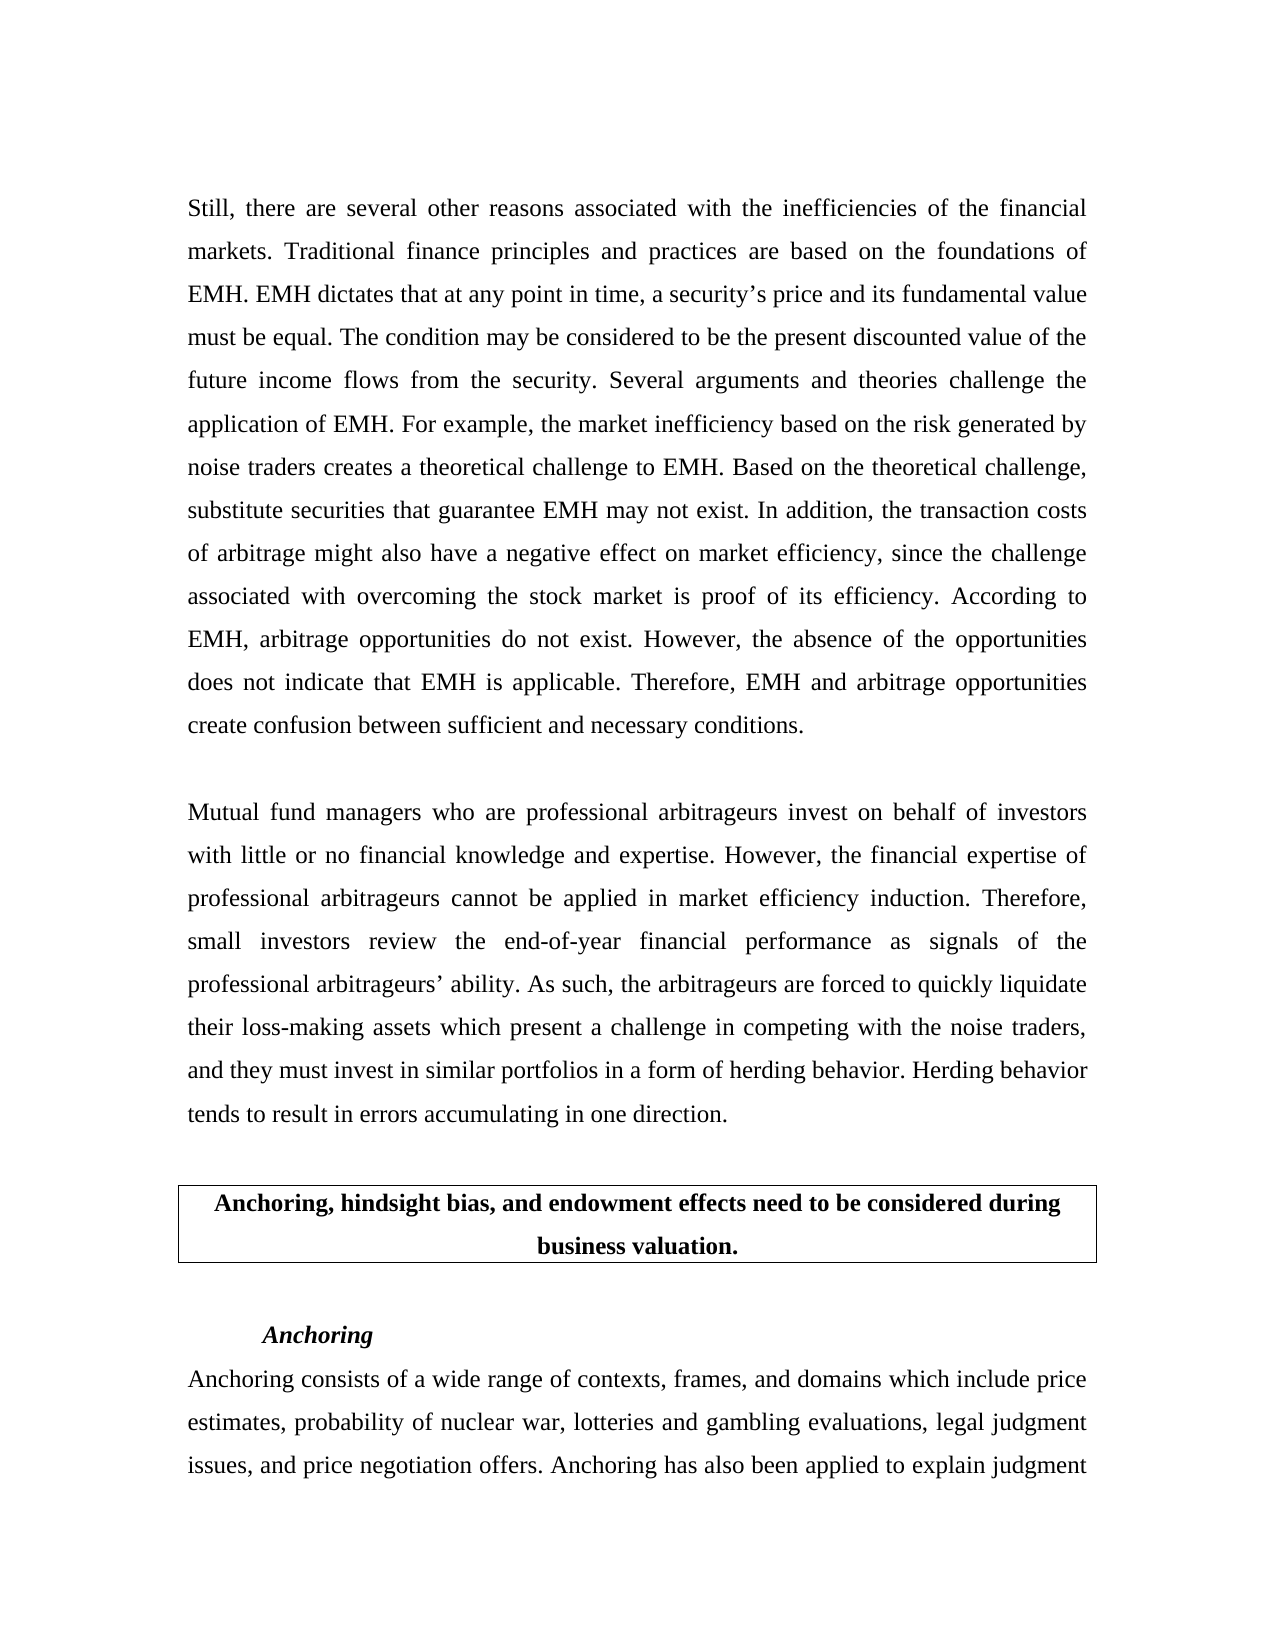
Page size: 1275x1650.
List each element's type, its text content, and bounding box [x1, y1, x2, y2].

text Anchoring, hindsight bias, and endowment effects need to be considered during business valuation. [179, 1186, 1096, 1262]
text Anchoring [187, 1321, 1088, 1349]
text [187, 1364, 1088, 1479]
text Mutual fund managers who are professional arbitrageurs invest on behalf of investors with little or no financial knowledge and expertise. However, the financial expertise of professional arbitrageurs cannot be applied in market efficiency induction. Therefore, small investors review the end-of-year financial performance as signals of the professional arbitrageurs’ ability. As such, the arbitrageurs are forced to quickly liquidate their loss-making assets which present a challenge in competing with the noise traders, and they must invest in similar portfolios in a form of herding behavior. Herding behavior tends to result in errors accumulating in one direction. [187, 797, 1088, 1127]
text Still, there are several other reasons associated with the inefficiencies of the financial markets. Traditional finance principles and practices are based on the foundations of EMH. EMH dictates that at any point in time, a security’s price and its fundamental value must be equal. The condition may be considered to be the present discounted value of the future income flows from the security. Several arguments and theories challenge the application of EMH. For example, the market inefficiency based on the risk generated by noise traders creates a theoretical challenge to EMH. Based on the theoretical challenge, substitute securities that guarantee EMH may not exist. In addition, the transaction costs of arbitrage might also have a negative effect on market efficiency, since the challenge associated with overcoming the stock market is proof of its efficiency. According to EMH, arbitrage opportunities do not exist. However, the absence of the opportunities does not indicate that EMH is applicable. Therefore, EMH and arbitrage opportunities create confusion between sufficient and necessary conditions. [187, 193, 1088, 739]
